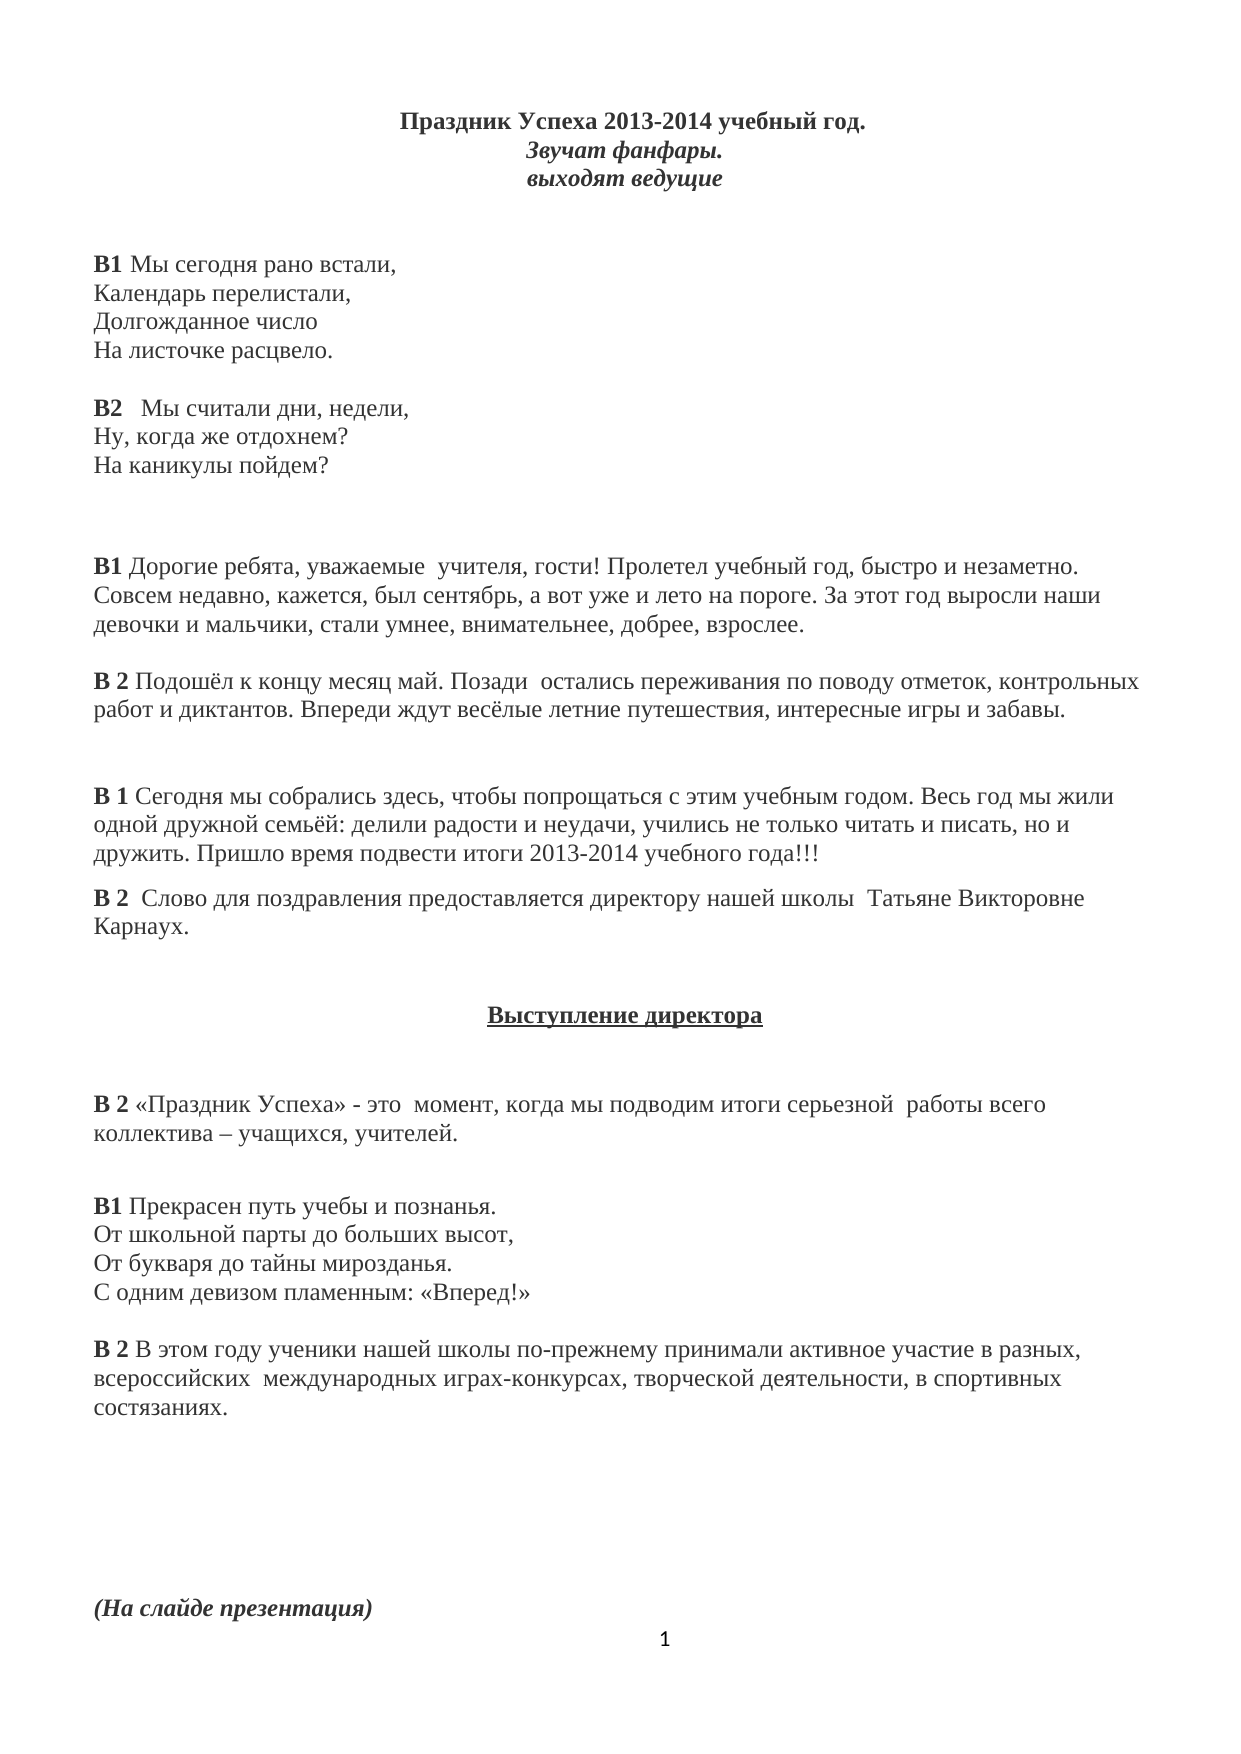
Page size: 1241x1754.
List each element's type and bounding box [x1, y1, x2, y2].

table_cell [92, 44, 1158, 1623]
